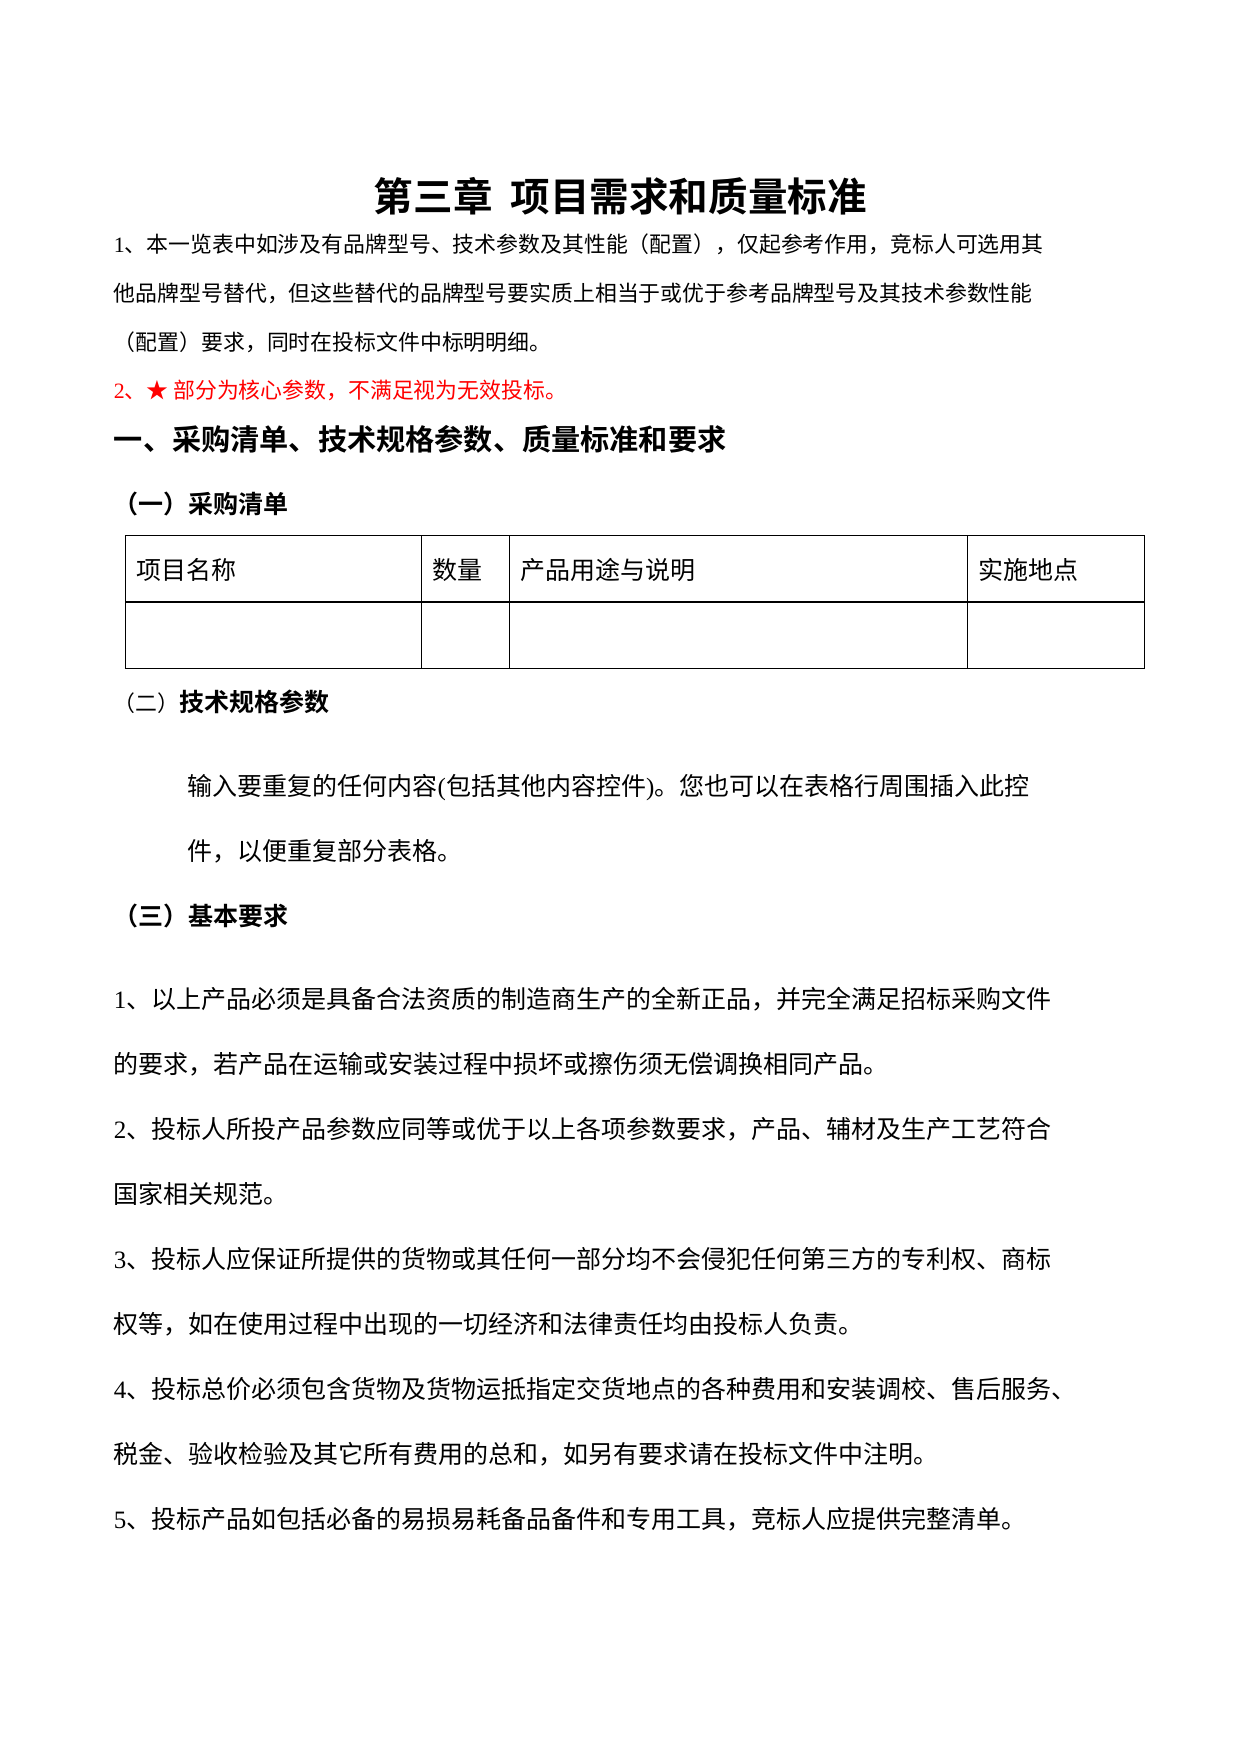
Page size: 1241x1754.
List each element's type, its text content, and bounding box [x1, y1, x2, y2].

text 2、★ 部分为核心参数，不满足视为无效投标。 [113, 373, 1053, 405]
list 基本要求 [114, 882, 1053, 947]
table_header 产品用途与说明 [510, 536, 967, 601]
list 技术规格参数 [114, 668, 1053, 733]
text （一）采购清单 [114, 470, 1053, 535]
text 4、投标总价必须包含货物及货物运抵指定交货地点的各种费用和安装调校、售后服务、税金、验收检验及其它所有费用的总和，如另有要求请在投标文件中注明。 [114, 1355, 1053, 1485]
text 3、投标人应保证所提供的货物或其任何一部分均不会侵犯任何第三方的专利权、商标权等，如在使用过程中出现的一切经济和法律责任均由投标人负责。 [114, 1225, 1053, 1355]
text 第三章 项目需求和质量标准 [187, 162, 1053, 227]
text 1、本一览表中如涉及有品牌型号、技术参数及其性能（配置），仅起参考作用，竞标人可选用其他品牌型号替代，但这些替代的品牌型号要实质上相当于或优于参考品牌型号及其技术参数性能（配置）要求，同时在投标文件中标明明细。 [113, 227, 1053, 357]
table_header 数量 [422, 536, 509, 601]
text 2、投标人所投产品参数应同等或优于以上各项参数要求，产品、辅材及生产工艺符合国家相关规范。 [114, 1095, 1053, 1225]
text 1、以上产品必须是具备合法资质的制造商生产的全新正品，并完全满足招标采购文件的要求，若产品在运输或安装过程中损坏或擦伤须无偿调换相同产品。 [114, 965, 1053, 1095]
text 一、采购清单、技术规格参数、质量标准和要求 [114, 405, 1053, 470]
table_header 项目名称 [126, 536, 421, 601]
text 5、投标产品如包括必备的易损易耗备品备件和专用工具，竞标人应提供完整清单。 [114, 1485, 1053, 1550]
table_header 实施地点 [968, 536, 1144, 601]
